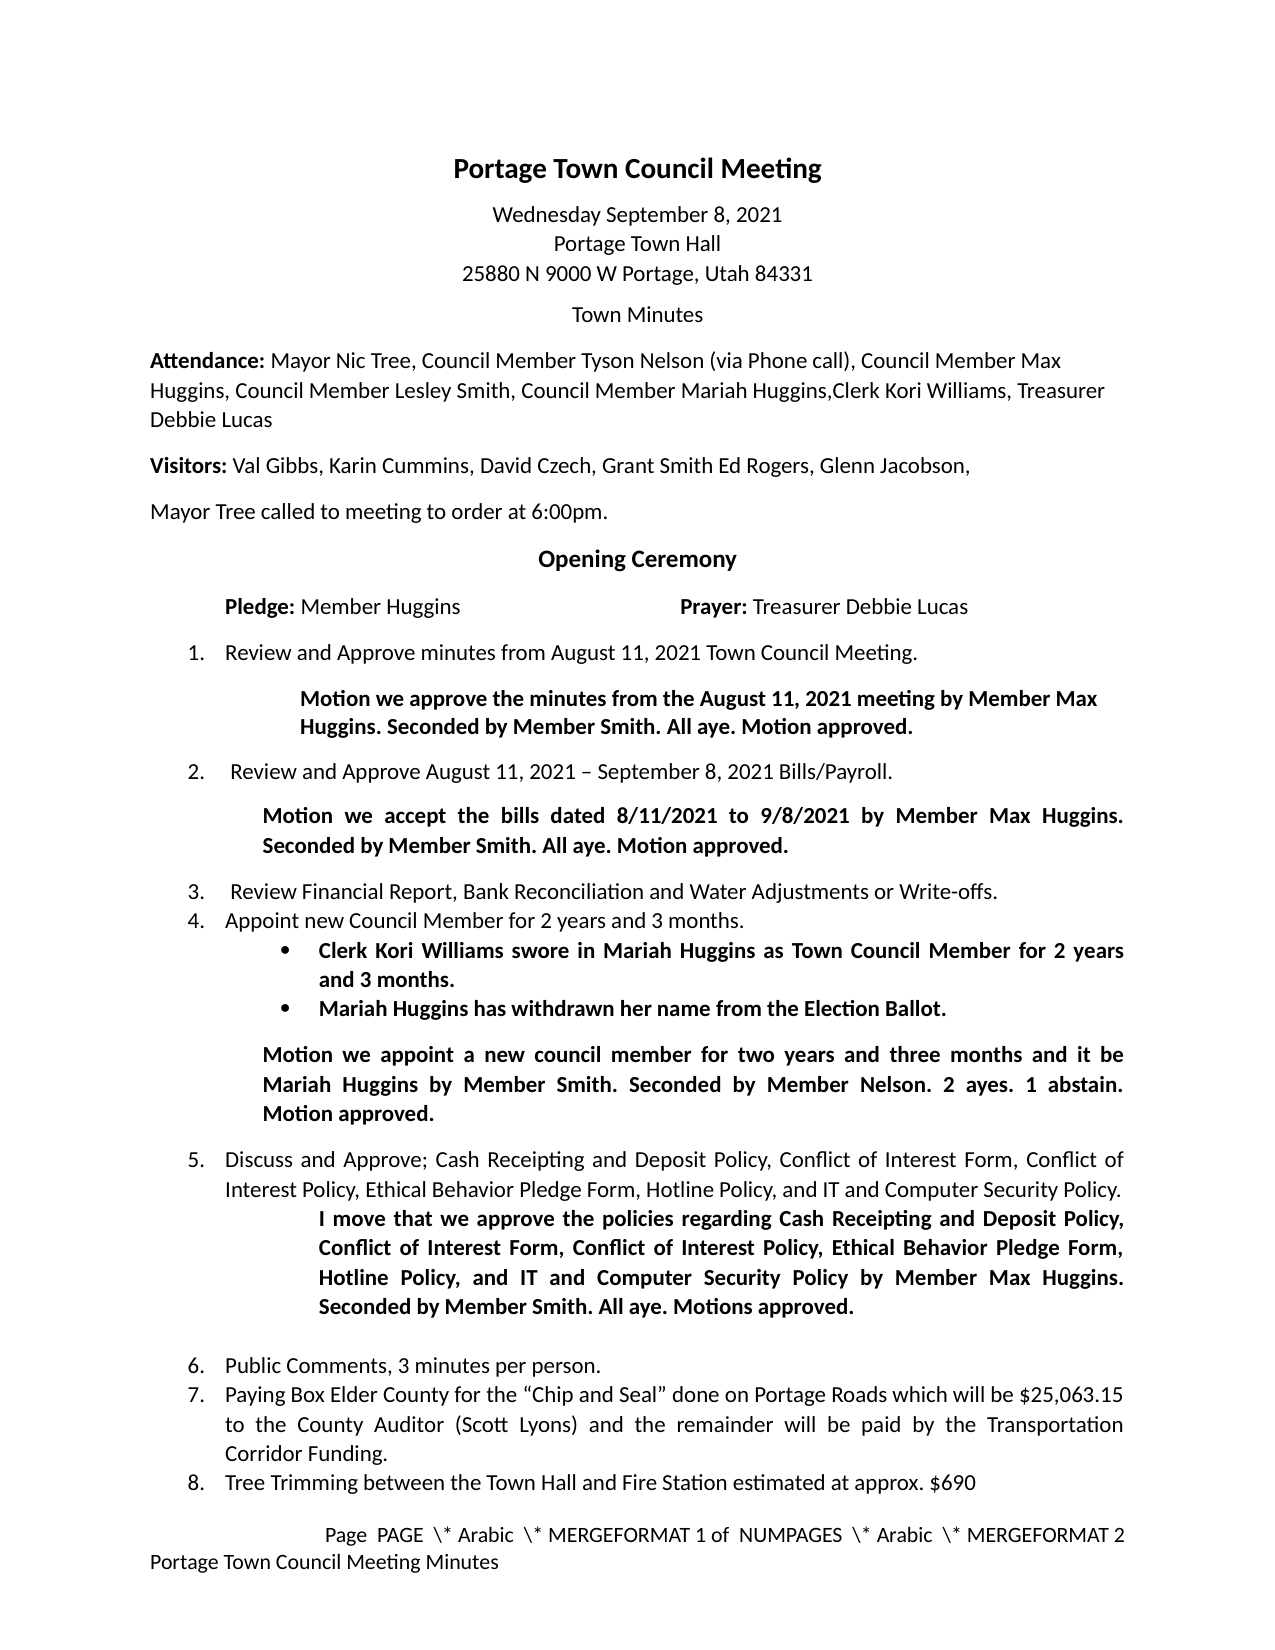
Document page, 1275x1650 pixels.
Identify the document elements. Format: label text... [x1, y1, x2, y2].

list Review and Approve August 11, 2021 – September 8, 2021 Bills/Payroll. [187, 757, 1125, 785]
text Attendance: Mayor Nic Tree, Council Member Tyson Nelson (via Phone call), Council Member Max Huggins, Council Member Lesley Smith, Council Member Mariah Huggins,Clerk Kori Williams, Treasurer Debbie Lucas [150, 347, 1125, 433]
text Portage Town Council Meeting [150, 150, 1125, 186]
list Review and Approve minutes from August 11, 2021 Town Council Meeting. [187, 638, 1125, 666]
text Portage Town Hall [150, 229, 1125, 257]
list I move that we approve the policies regarding Cash Receipting and Deposit Policy, Conflict of Interest Form, Conflict of Interest Policy, Ethical Behavior Pledge Form, Hotline Policy, and IT and Computer Security Policy by Member Max Huggins. Seconded by Member Smith. All aye. Motions approved. [319, 1204, 1125, 1320]
text Opening Ceremony [150, 543, 1125, 574]
text Motion we appoint a new council member for two years and three months and it be Mariah Huggins by Member Smith. Seconded by Member Nelson. 2 ayes. 1 abstain. Motion approved. [262, 1041, 1125, 1127]
list Discuss and Approve; Cash Receipting and Deposit Policy, Conflict of Interest Form, Conflict of Interest Policy, Ethical Behavior Pledge Form, Hotline Policy, and IT and Computer Security Policy. [187, 1145, 1125, 1203]
list Public Comments, 3 minutes per person. [187, 1351, 1125, 1379]
text Pledge: Member Huggins Prayer: Treasurer Debbie Lucas [150, 592, 1125, 620]
list Review Financial Report, Bank Reconciliation and Water Adjustments or Write-offs. [187, 877, 1125, 905]
text 25880 N 9000 W Portage, Utah 84331 [150, 259, 1125, 287]
text Mayor Tree called to meeting to order at 6:00pm. [150, 497, 1125, 525]
text Wednesday September 8, 2021 [150, 200, 1125, 228]
list Mariah Huggins has withdrawn her name from the Election Ballot. [281, 994, 1125, 1022]
list Tree Trimming between the Town Hall and Fire Station estimated at approx. $690 [187, 1468, 1125, 1496]
text Motion we accept the bills dated 8/11/2021 to 9/8/2021 by Member Max Huggins. Seconded by Member Smith. All aye. Motion approved. [262, 802, 1125, 859]
list Appoint new Council Member for 2 years and 3 months. [187, 906, 1125, 934]
list Paying Box Elder County for the “Chip and Seal” done on Portage Roads which will be $25,063.15 to the County Auditor (Scott Lyons) and the remainder will be paid by the Transportation Corridor Funding. [187, 1380, 1125, 1467]
text Town Minutes [150, 301, 1125, 328]
list Clerk Kori Williams swore in Mariah Huggins as Town Council Member for 2 years and 3 months. [281, 936, 1125, 993]
text Motion we approve the minutes from the August 11, 2021 meeting by Member Max Huggins. Seconded by Member Smith. All aye. Motion approved. [300, 684, 1125, 740]
text Visitors: Val Gibbs, Karin Cummins, David Czech, Grant Smith Ed Rogers, Glenn Jacobson, [150, 451, 1125, 479]
